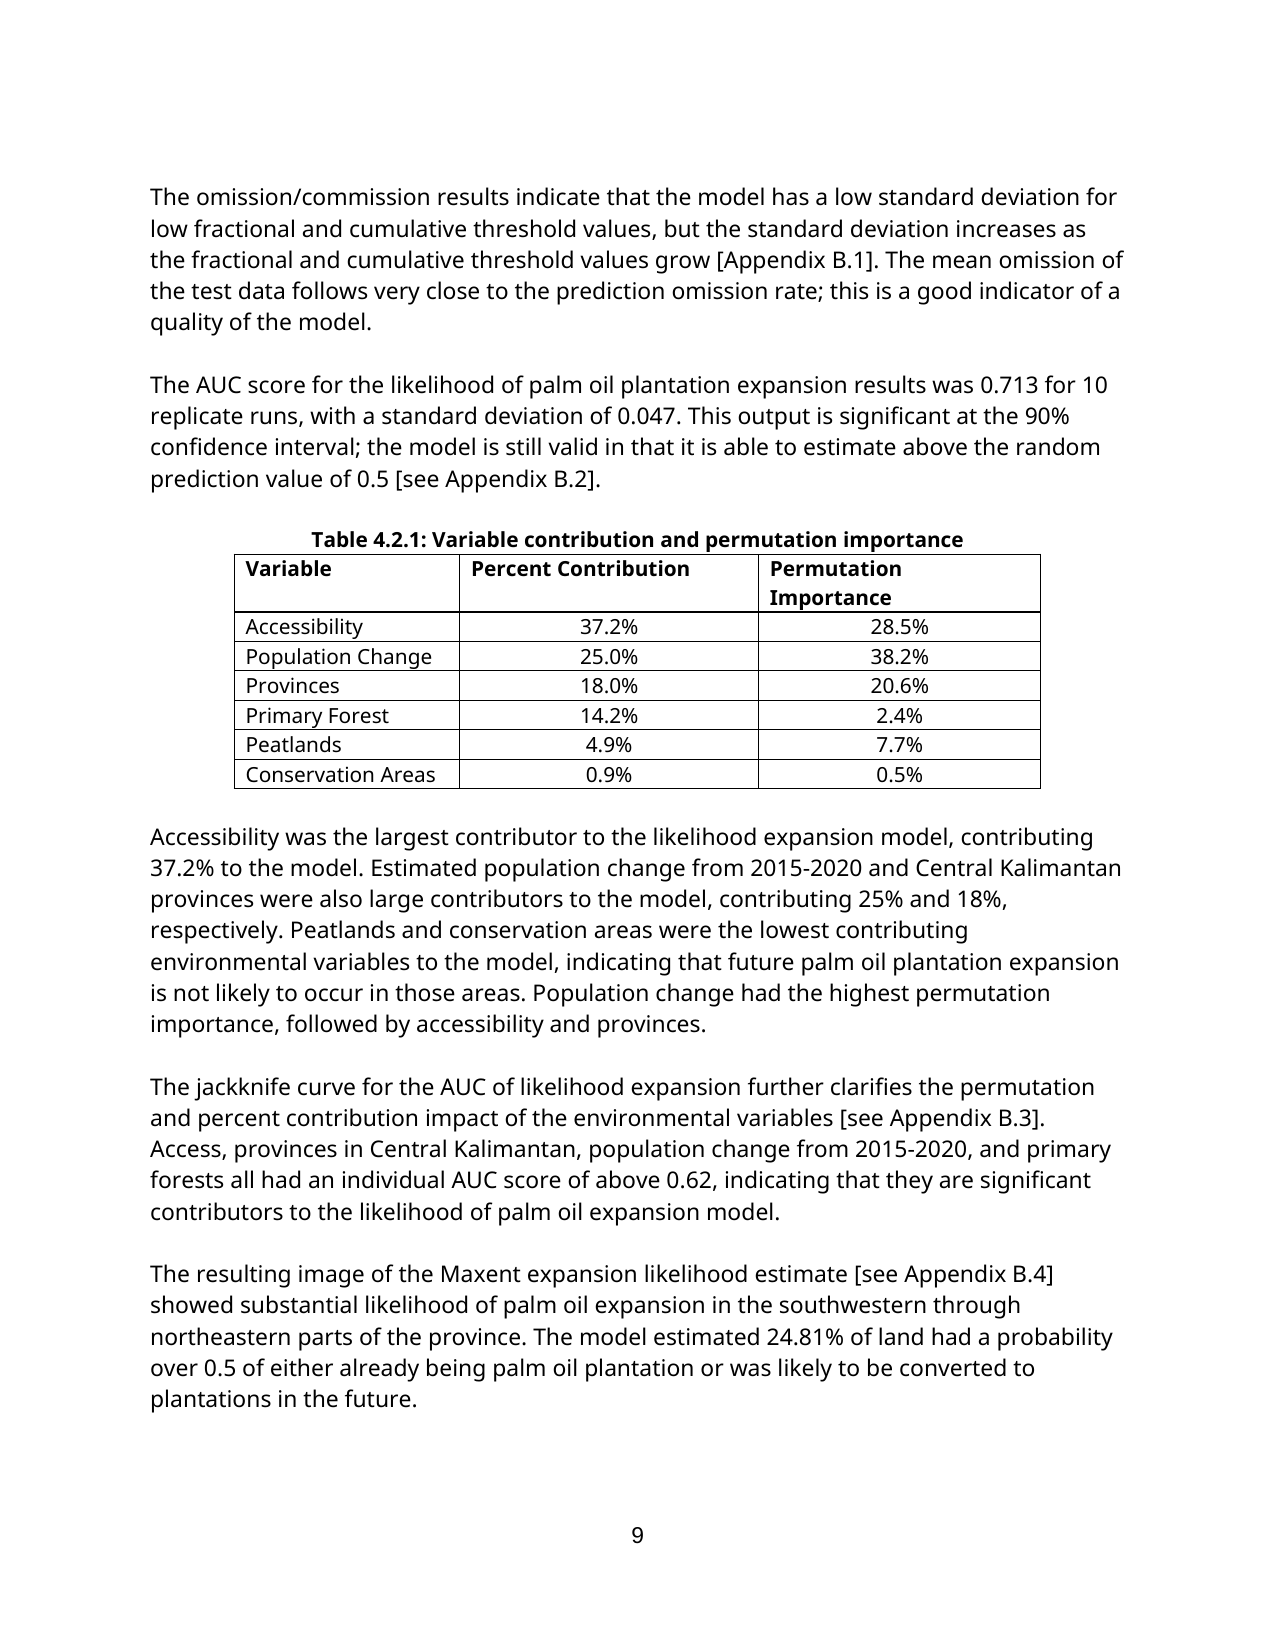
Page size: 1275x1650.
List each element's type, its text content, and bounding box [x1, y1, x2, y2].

table_cell 2.4% [759, 701, 1040, 729]
text The jackknife curve for the AUC of likelihood expansion further clarifies the permutation and percent contribution impact of the environmental variables [see Appendix B.3]. Access, provinces in Central Kalimantan, population change from 2015-2020, and primary forests all had an individual AUC score of above 0.62, indicating that they are significant contributors to the likelihood of palm oil expansion model. [150, 1071, 1125, 1227]
table_cell 7.7% [759, 730, 1040, 759]
table_cell 0.5% [759, 760, 1040, 788]
table_cell Conservation Areas [235, 760, 459, 788]
table_cell Accessibility [235, 613, 459, 641]
table_cell Provinces [235, 671, 459, 700]
table_cell 18.0% [460, 671, 758, 700]
table_cell 4.9% [460, 730, 758, 759]
table_cell Peatlands [235, 730, 459, 759]
text The resulting image of the Maxent expansion likelihood estimate [see Appendix B.4] showed substantial likelihood of palm oil expansion in the southwestern through northeastern parts of the province. The model estimated 24.81% of land had a probability over 0.5 of either already being palm oil plantation or was likely to be converted to plantations in the future. [150, 1258, 1125, 1414]
table_cell 25.0% [460, 642, 758, 670]
text Table 4.2.1: Variable contribution and permutation importance [150, 525, 1125, 553]
table_cell 14.2% [460, 701, 758, 729]
table_cell 38.2% [759, 642, 1040, 670]
text The omission/commission results indicate that the model has a low standard deviation for low fractional and cumulative threshold values, but the standard deviation increases as the fractional and cumulative threshold values grow [Appendix B.1]. The mean omission of the test data follows very close to the prediction omission rate; this is a good indicator of a quality of the model. [150, 181, 1125, 337]
table_cell 37.2% [460, 613, 758, 641]
table_header Variable [235, 555, 459, 611]
table_cell Primary Forest [235, 701, 459, 729]
table_header Percent Contribution [460, 555, 758, 611]
table_cell Population Change [235, 642, 459, 670]
table_cell 20.6% [759, 671, 1040, 700]
table_header Permutation Importance [759, 555, 1040, 611]
table_cell 0.9% [460, 760, 758, 788]
text The AUC score for the likelihood of palm oil plantation expansion results was 0.713 for 10 replicate runs, with a standard deviation of 0.047. This output is significant at the 90% confidence interval; the model is still valid in that it is able to estimate above the random prediction value of 0.5 [see Appendix B.2]. [150, 369, 1125, 494]
table_cell 28.5% [759, 613, 1040, 641]
text Accessibility was the largest contributor to the likelihood expansion model, contributing 37.2% to the model. Estimated population change from 2015-2020 and Central Kalimantan provinces were also large contributors to the model, contributing 25% and 18%, respectively. Peatlands and conservation areas were the lowest contributing environmental variables to the model, indicating that future palm oil plantation expansion is not likely to occur in those areas. Population change had the highest permutation importance, followed by accessibility and provinces. [150, 821, 1125, 1039]
